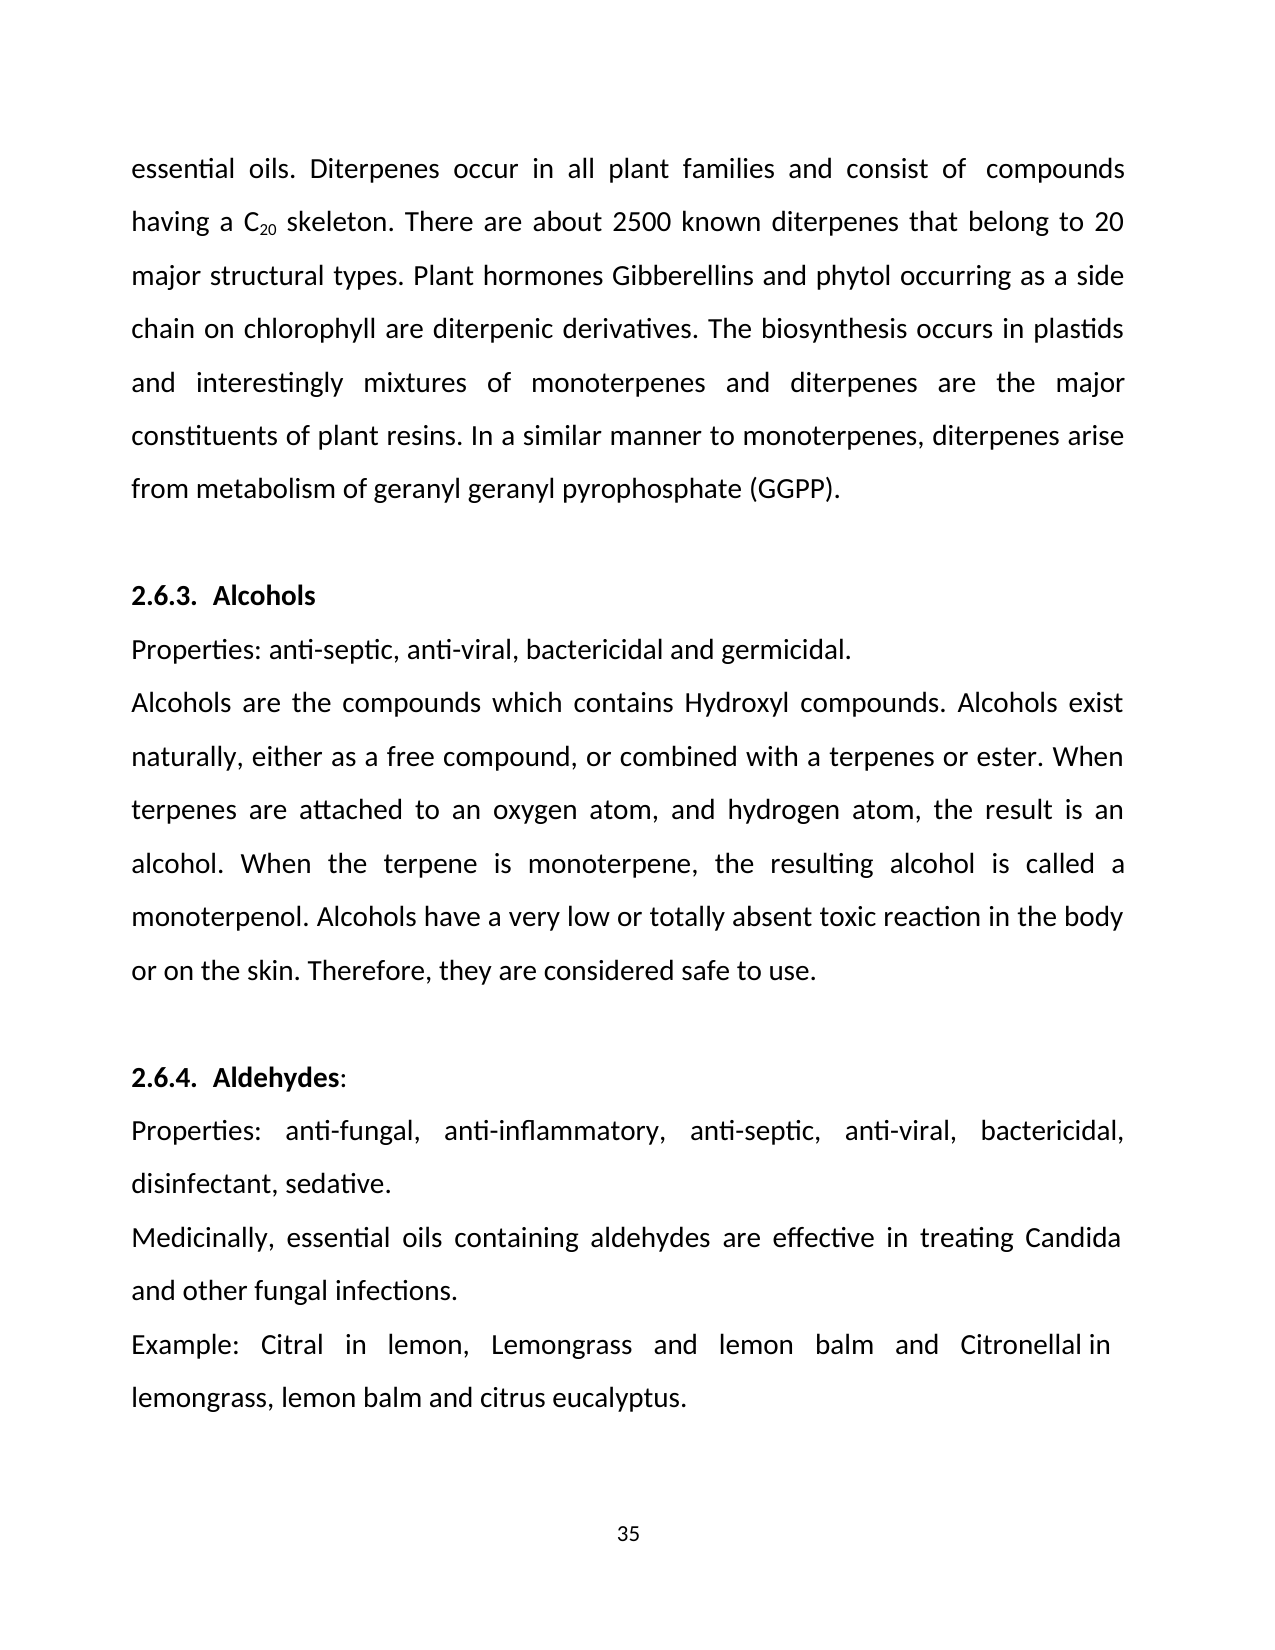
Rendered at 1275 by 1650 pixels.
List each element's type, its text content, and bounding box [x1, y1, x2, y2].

subtitle Alcohols [131, 577, 1144, 613]
text Properties: anti-septic, anti-viral, bactericidal and germicidal. [131, 631, 1144, 667]
text Example: Citral in lemon, Lemongrass and lemon balm and Citronellal in lemongrass, lemon balm and citrus eucalyptus. [131, 1326, 1118, 1415]
text Alcohols are the compounds which contains Hydroxyl compounds. Alcohols exist naturally, either as a free compound, or combined with a terpenes or ester. When terpenes are attached to an oxygen atom, and hydrogen atom, the result is an alcohol. When the terpene is monoterpene, the resulting alcohol is called a monoterpenol. Alcohols have a very low or totally absent toxic reaction in the body or on the skin. Therefore, they are considered safe to use. [131, 684, 1125, 987]
subtitle Aldehydes: [131, 1059, 1144, 1094]
text Properties: anti-fungal, anti-inflammatory, anti-septic, anti-viral, bactericidal, disinfectant, sedative. [131, 1112, 1126, 1201]
text essential oils. Diterpenes occur in all plant families and consist of compounds having a C20 skeleton. There are about 2500 known diterpenes that belong to 20 major structural types. Plant hormones Gibberellins and phytol occurring as a side chain on chlorophyll are diterpenic derivatives. The biosynthesis occurs in plastids and interestingly mixtures of monoterpenes and diterpenes are the major constituents of plant resins. In a similar manner to monoterpenes, diterpenes arise from metabolism of geranyl geranyl pyrophosphate (GGPP). [131, 150, 1126, 506]
text Medicinally, essential oils containing aldehydes are effective in treating Candida and other fungal infections. [131, 1219, 1144, 1308]
